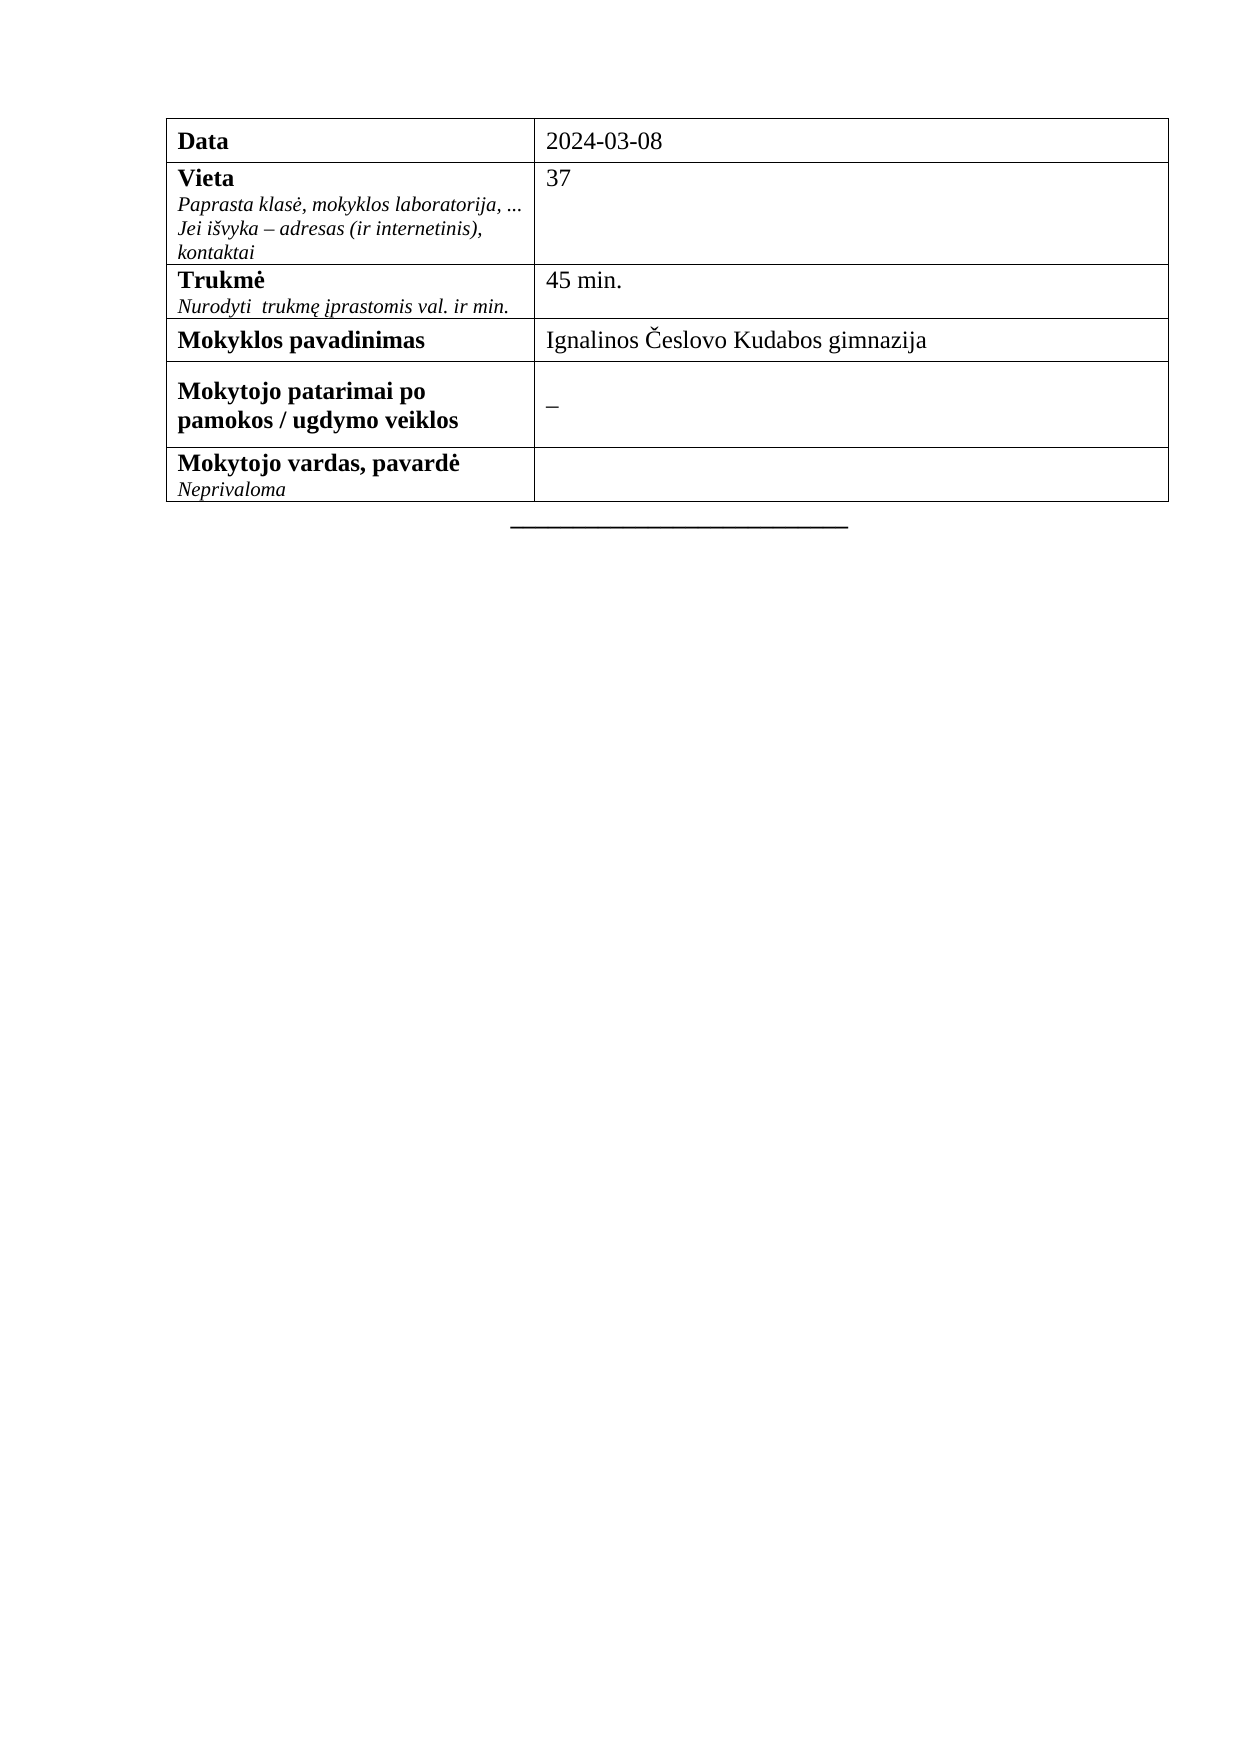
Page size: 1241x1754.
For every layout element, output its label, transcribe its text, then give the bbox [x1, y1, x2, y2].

table_cell Vieta Paprasta klasė, mokyklos laboratorija, ... Jei išvyka – adresas (ir internetinis), kontaktai [167, 163, 534, 264]
text ___________________________ [177, 502, 1181, 531]
table_cell 37 [535, 163, 1168, 264]
table_cell Mokyklos pavadinimas [167, 319, 534, 361]
table_cell Mokytojo patarimai po pamokos / ugdymo veiklos [167, 362, 534, 447]
table_cell Data [167, 119, 534, 162]
table_cell – [535, 362, 1168, 447]
table_cell [535, 448, 1168, 501]
table_cell Trukmė Nurodyti trukmę įprastomis val. ir min. [167, 265, 534, 318]
table_cell Ignalinos Česlovo Kudabos gimnazija [535, 319, 1168, 361]
table_cell 2024-03-08 [535, 119, 1168, 162]
table_cell Mokytojo vardas, pavardė Neprivaloma [167, 448, 534, 501]
table_cell 45 min. [535, 265, 1168, 318]
